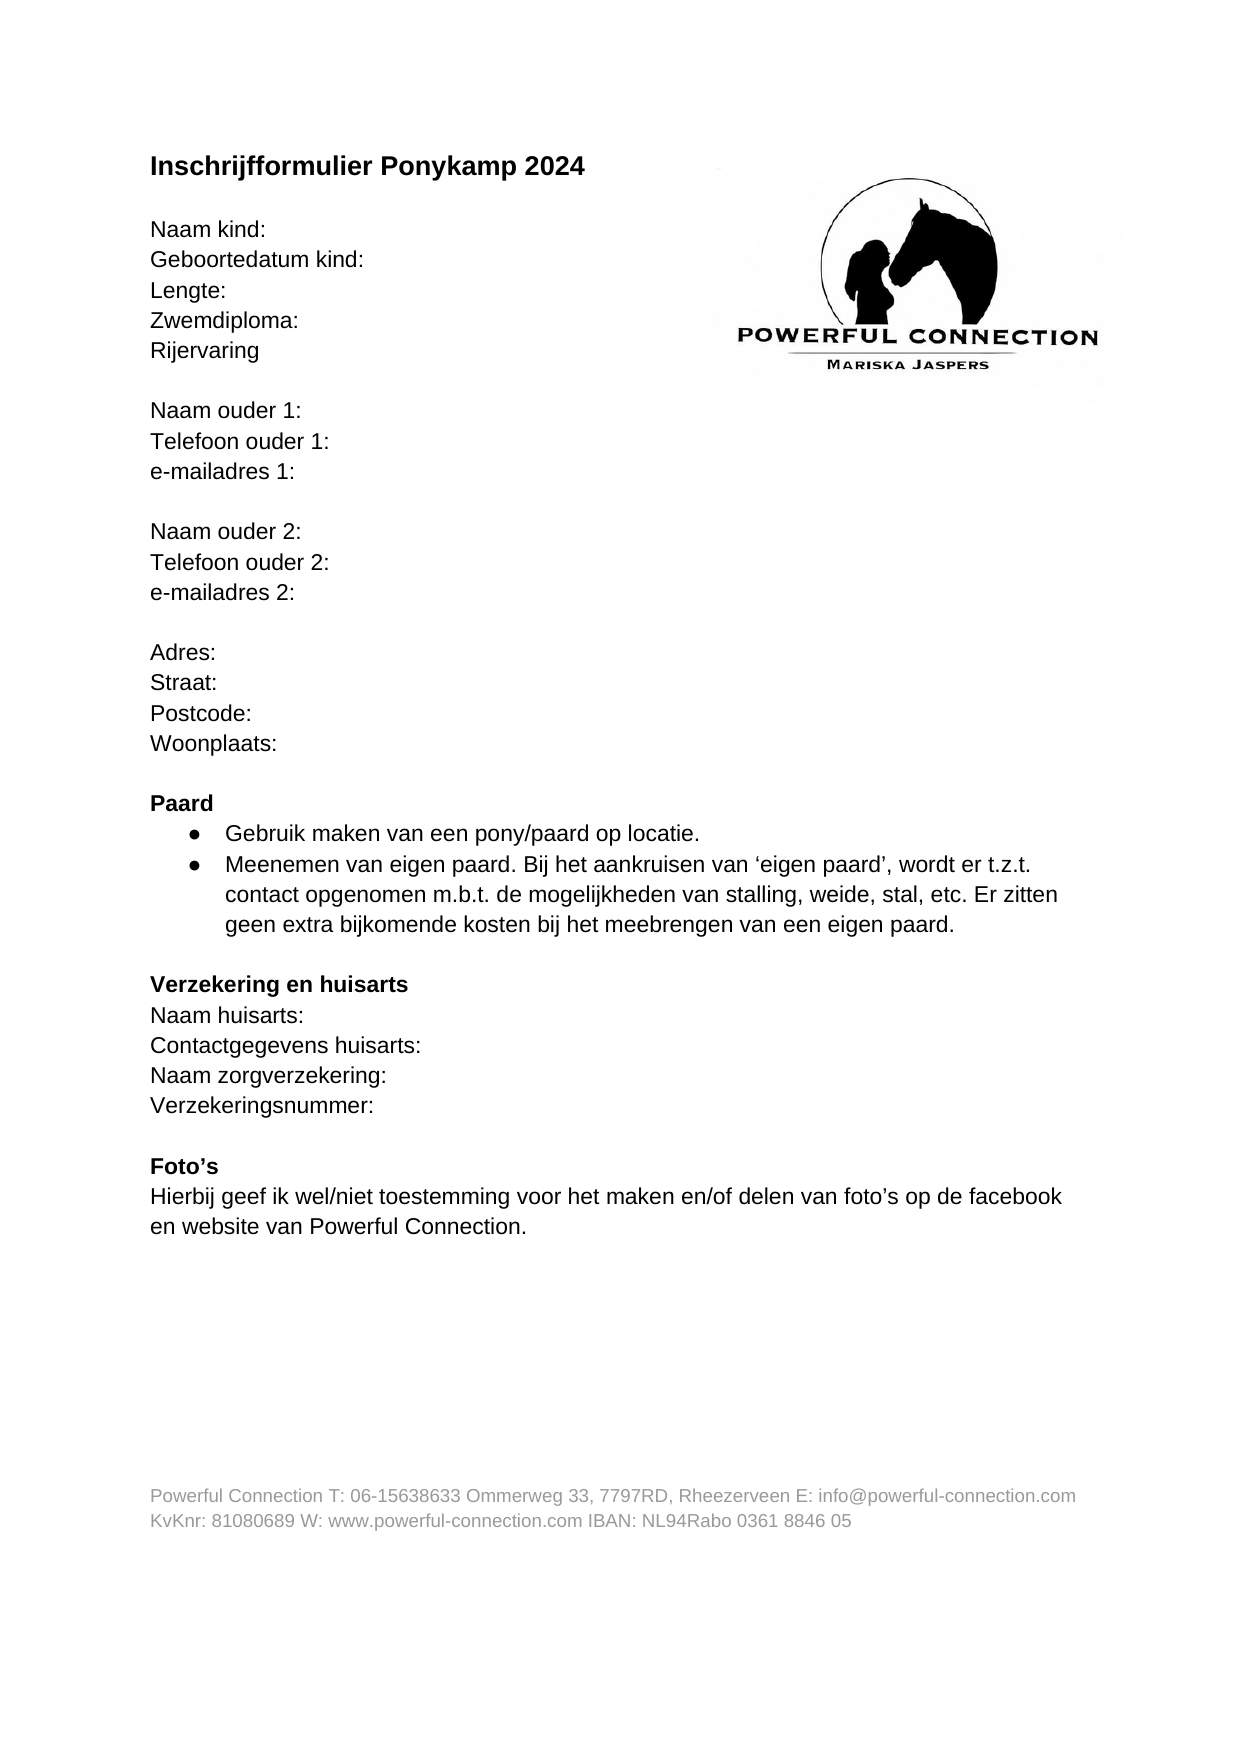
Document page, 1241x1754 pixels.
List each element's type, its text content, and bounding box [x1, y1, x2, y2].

text Woonplaats: [150, 730, 1090, 756]
text Naam huisarts: [150, 1002, 1090, 1028]
picture [709, 168, 1125, 403]
text Geboortedatum kind: [150, 246, 709, 273]
text Foto’s [150, 1153, 1090, 1179]
text Zwemdiploma: [150, 307, 709, 333]
text Naam ouder 1: [150, 397, 1090, 424]
text Telefoon ouder 1: [150, 428, 1090, 454]
text Verzekering en huisarts [150, 971, 1090, 998]
text Verzekeringsnummer: [150, 1092, 1090, 1118]
text Telefoon ouder 2: [150, 548, 1090, 575]
text Straat: [150, 669, 1090, 696]
text Naam zorgverzekering: [150, 1062, 1090, 1088]
text e-mailadres 1: [150, 458, 1090, 484]
text e-mailadres 2: [150, 579, 1090, 605]
text Lengte: [150, 277, 709, 303]
list Gebruik maken van een pony/paard op locatie. [187, 820, 1090, 847]
text Inschrijfformulier Ponykamp 2024 [150, 150, 1090, 181]
text Paard [150, 790, 1090, 816]
text Postcode: [150, 699, 1090, 726]
text Contactgegevens huisarts: [150, 1032, 1090, 1058]
text Naam ouder 2: [150, 518, 1090, 544]
text Rijervaring [150, 337, 709, 363]
text Naam kind: [150, 216, 709, 242]
text Adres: [150, 639, 1090, 665]
text Hierbij geef ik wel/niet toestemming voor het maken en/of delen van foto’s op de facebook en website van Powerful Connection. [150, 1183, 1090, 1239]
list Meenemen van eigen paard. Bij het aankruisen van ‘eigen paard’, wordt er t.z.t. contact opgenomen m.b.t. de mogelijkheden van stalling, weide, stal, etc. Er zitten geen extra bijkomende kosten bij het meebrengen van een eigen paard. [187, 851, 1090, 937]
text Powerful Connection T: 06-15638633 Ommerweg 33, 7797RD, Rheezerveen E: info@powerful-connection.com KvKnr: 81080689 W: www.powerful-connection.com IBAN: NL94Rabo 0361 8846 05 [150, 1485, 1090, 1531]
